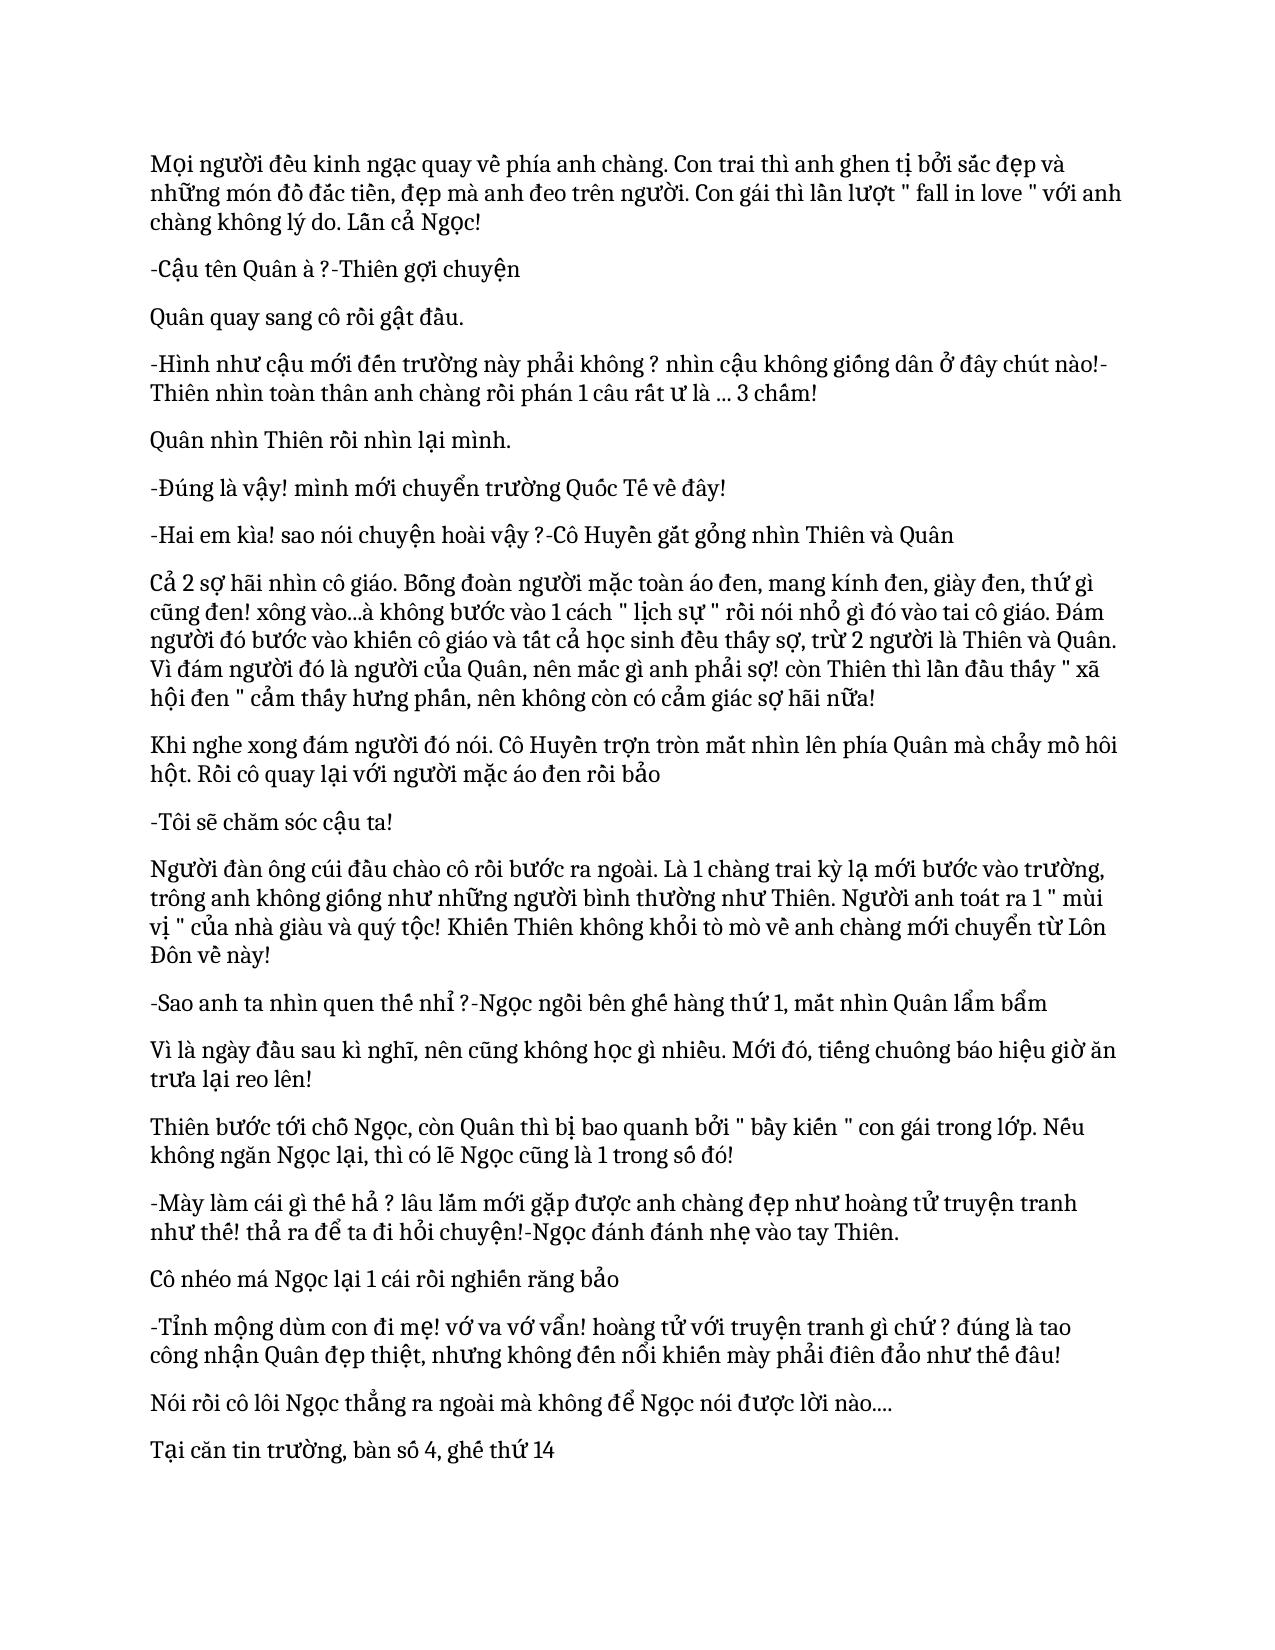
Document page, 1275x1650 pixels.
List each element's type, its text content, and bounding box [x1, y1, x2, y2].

text Khi nghe xong đám người đó nói. Cô Huyền trợn tròn mắt nhìn lên phía Quân mà chảy mồ hôi hột. Rồi cô quay lại với người mặc áo đen rồi bảo [150, 731, 1125, 789]
text Vì là ngày đầu sau kì nghĩ, nên cũng không học gì nhiều. Mới đó, tiếng chuông báo hiệu giờ ăn trưa lại reo lên! [150, 1036, 1125, 1094]
text Tại căn tin trường, bàn số 4, ghế thứ 14 [150, 1436, 1125, 1465]
text Cả 2 sợ hãi nhìn cô giáo. Bỗng đoàn người mặc toàn áo đen, mang kính đen, giày đen, thứ gì cũng đen! xông vào...à không bước vào 1 cách " lịch sự " rồi nói nhỏ gì đó vào tai cô giáo. Đám người đó bước vào khiến cô giáo và tất cả học sinh đều thấy sợ, trừ 2 người là Thiên và Quân. Vì đám người đó là người của Quân, nên mắc gì anh phải sợ! còn Thiên thì lần đầu thấy " xã hội đen " cảm thấy hưng phấn, nên không còn có cảm giác sợ hãi nữa! [150, 569, 1125, 712]
text Cô nhéo má Ngọc lại 1 cái rồi nghiến răng bảo [150, 1265, 1125, 1294]
text -Hình như cậu mới đến trường này phải không ? nhìn cậu không giống dân ở đây chút nào!-Thiên nhìn toàn thân anh chàng rồi phán 1 câu rất ư là ... 3 chấm! [150, 350, 1125, 407]
text -Tôi sẽ chăm sóc cậu ta! [150, 807, 1125, 836]
text -Tỉnh mộng dùm con đi mẹ! vớ va vớ vẩn! hoàng tử với truyện tranh gì chứ ? đúng là tao công nhận Quân đẹp thiệt, nhưng không đến nổi khiến mày phải điên đảo như thế đâu! [150, 1312, 1125, 1370]
text Nói rồi cô lôi Ngọc thẳng ra ngoài mà không để Ngọc nói được lời nào.... [150, 1389, 1125, 1417]
text Quân quay sang cô rồi gật đầu. [150, 302, 1125, 331]
text Thiên bước tới chỗ Ngọc, còn Quân thì bị bao quanh bởi " bầy kiến " con gái trong lớp. Nếu không ngăn Ngọc lại, thì có lẽ Ngọc cũng là 1 trong số đó! [150, 1112, 1125, 1170]
text Người đàn ông cúi đầu chào cô rồi bước ra ngoài. Là 1 chàng trai kỳ lạ mới bước vào trường, trông anh không giống như những người bình thường như Thiên. Người anh toát ra 1 " mùi vị " của nhà giàu và quý tộc! Khiến Thiên không khỏi tò mò về anh chàng mới chuyển từ Lôn Đôn về này! [150, 855, 1125, 970]
text -Hai em kìa! sao nói chuyện hoài vậy ?-Cô Huyền gắt gỏng nhìn Thiên và Quân [150, 521, 1125, 550]
text -Mày làm cái gì thế hả ? lâu lắm mới gặp được anh chàng đẹp như hoàng tử truyện tranh như thế! thả ra để ta đi hỏi chuyện!-Ngọc đánh đánh nhẹ vào tay Thiên. [150, 1189, 1125, 1246]
text Mọi người đều kinh ngạc quay về phía anh chàng. Con trai thì anh ghen tị bởi sắc đẹp và những món đồ đắc tiền, đẹp mà anh đeo trên người. Con gái thì lần lượt " fall in love " với anh chàng không lý do. Lẫn cả Ngọc! [150, 150, 1125, 236]
text -Cậu tên Quân à ?-Thiên gợi chuyện [150, 255, 1125, 284]
text -Sao anh ta nhìn quen thế nhỉ ?-Ngọc ngồi bên ghế hàng thứ 1, mắt nhìn Quân lẩm bẩm [150, 989, 1125, 1017]
text Quân nhìn Thiên rồi nhìn lại mình. [150, 426, 1125, 455]
text -Đúng là vậy! mình mới chuyển trường Quốc Tế về đây! [150, 474, 1125, 502]
